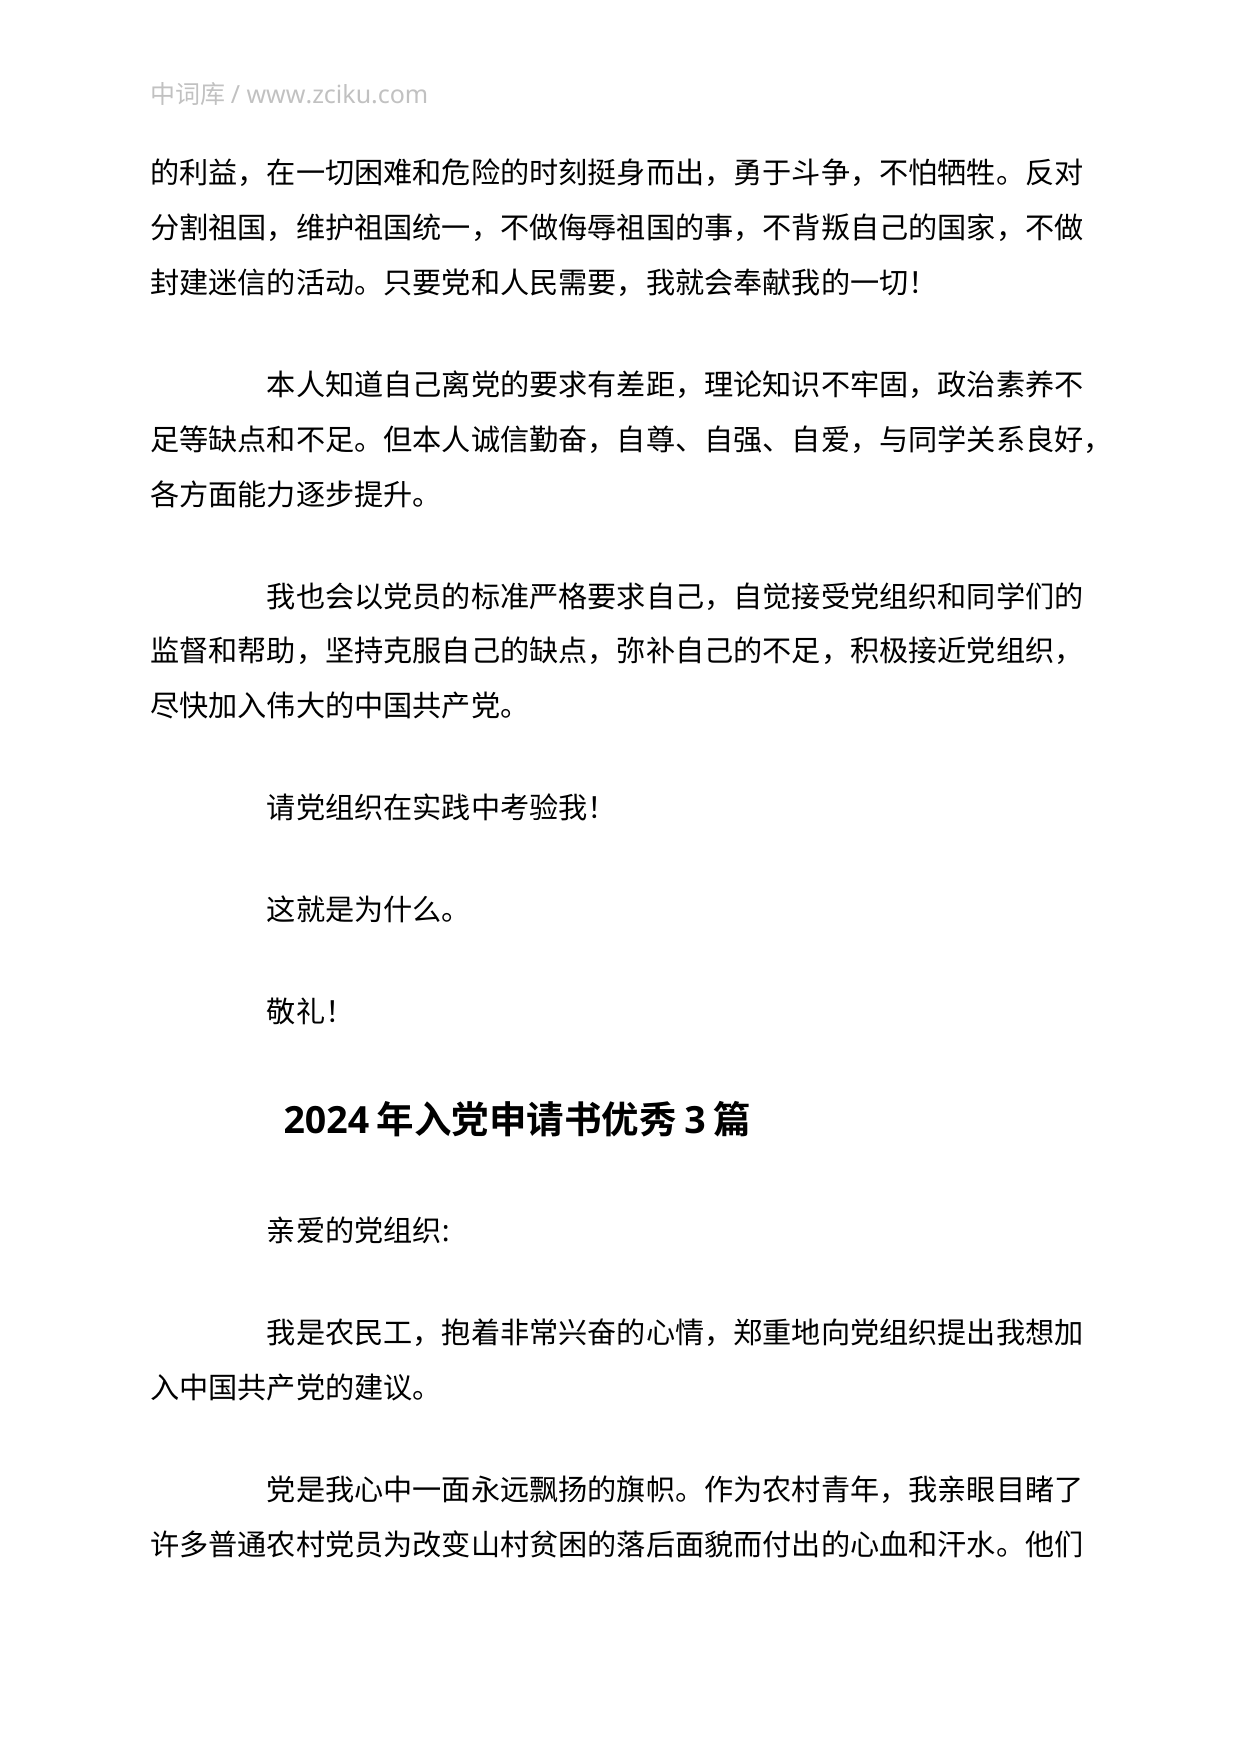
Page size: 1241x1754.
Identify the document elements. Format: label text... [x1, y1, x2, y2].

text 这就是为什么。 [150, 886, 1090, 929]
text 本人知道自己离党的要求有差距，理论知识不牢固，政治素养不足等缺点和不足。但本人诚信勤奋，自尊、自强、自爱，与同学关系良好，各方面能力逐步提升。 [150, 362, 1090, 514]
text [150, 1466, 1090, 1563]
text 亲爱的党组织: [150, 1208, 1090, 1250]
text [150, 150, 1090, 302]
text 请党组织在实践中考验我！ [150, 785, 1090, 827]
text 敬礼！ [150, 988, 1090, 1031]
text 我也会以党员的标准严格要求自己，自觉接受党组织和同学们的监督和帮助，坚持克服自己的缺点，弥补自己的不足，积极接近党组织，尽快加入伟大的中国共产党。 [150, 573, 1090, 725]
text 2024年入党申请书优秀3篇 [150, 1090, 1090, 1144]
text 我是农民工，抱着非常兴奋的心情，郑重地向党组织提出我想加入中国共产党的建议。 [150, 1309, 1090, 1407]
